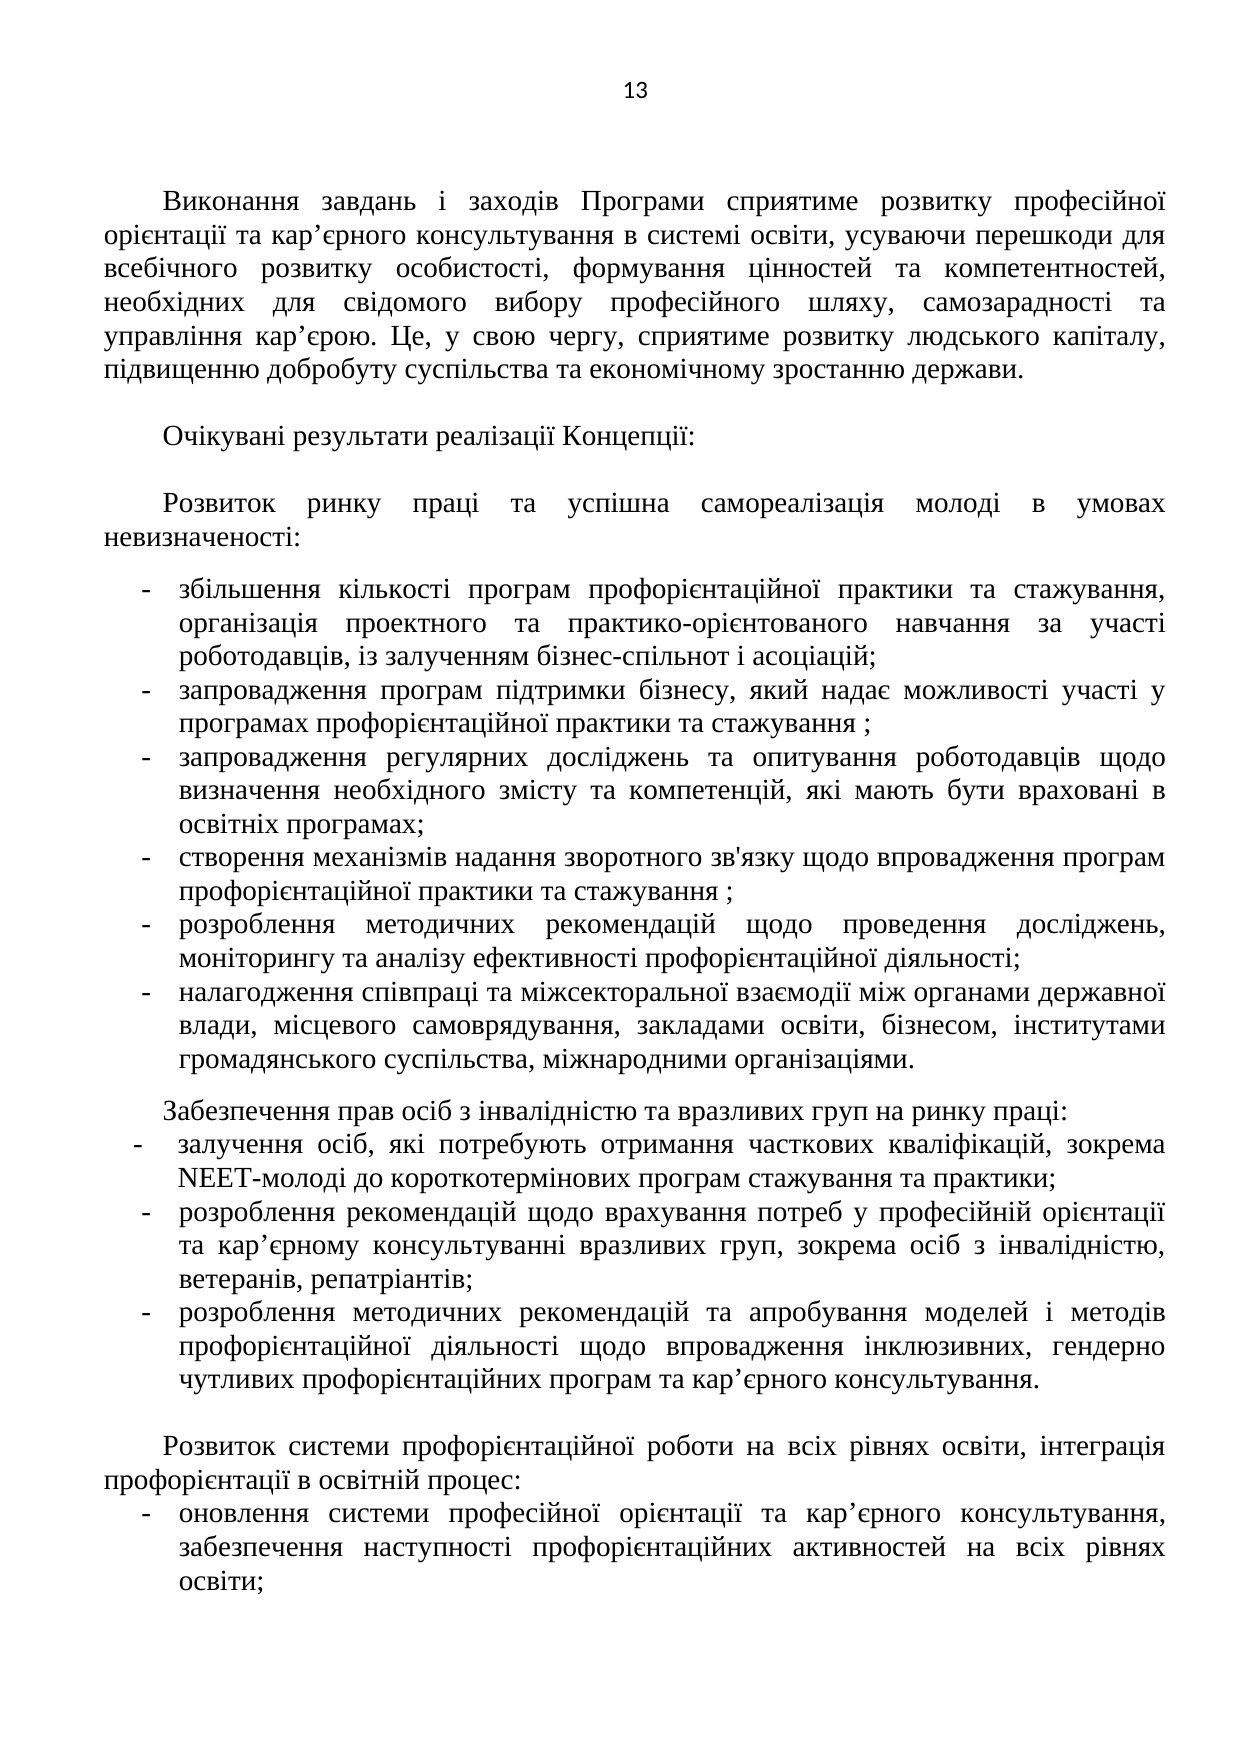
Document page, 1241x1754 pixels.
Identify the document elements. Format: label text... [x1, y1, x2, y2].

list збільшення кількості програм профорієнтаційної практики та стажування, організація проектного та практико-орієнтованого навчання за участі роботодавців, із залученням бізнес-спільнот і асоціацій; [141, 571, 1167, 672]
text Розвиток системи профорієнтаційної роботи на всіх рівнях освіти, інтеграція профорієнтації в освітній процес: [103, 1428, 1167, 1496]
list розроблення методичних рекомендацій щодо проведення досліджень, моніторингу та аналізу ефективності профорієнтаційної діяльності; [141, 907, 1167, 974]
text Виконання завдань і заходів Програми сприятиме розвитку професійної орієнтації та кар’єрного консультування в системі освіти, усуваючи перешкоди для всебічного розвитку особистості, формування цінностей та компетентностей, необхідних для свідомого вибору професійного шляху, самозарадності та управління кар’єрою. Це, у свою чергу, сприятиме розвитку людського капіталу, підвищенню добробуту суспільства та економічному зростанню держави. [103, 183, 1167, 385]
text Очікувані результати реалізації Концепції: [103, 418, 1167, 452]
list оновлення системи професійної орієнтації та кар’єрного консультування, забезпечення наступності профорієнтаційних активностей на всіх рівнях освіти; [141, 1496, 1167, 1596]
list створення механізмів надання зворотного зв'язку щодо впровадження програм профорієнтаційної практики та стажування ; [141, 839, 1167, 907]
list налагодження співпраці та міжсекторальної взаємодії між органами державної влади, місцевого самоврядування, закладами освіти, бізнесом, інститутами громадянського суспільства, міжнародними організаціями. [141, 974, 1167, 1074]
list запровадження регулярних досліджень та опитування роботодавців щодо визначення необхідного змісту та компетенцій, які мають бути враховані в освітніх програмах; [141, 739, 1167, 839]
text Розвиток ринку праці та успішна самореалізація молоді в умовах невизначеності: [103, 485, 1167, 552]
list розроблення методичних рекомендацій та апробування моделей і методів профорієнтаційної діяльності щодо впровадження інклюзивних, гендерно чутливих профорієнтаційних програм та кар’єрного консультування. [141, 1294, 1167, 1395]
list залучення осіб, які потребують отримання часткових кваліфікацій, зокрема NEET-молоді до короткотермінових програм стажування та практики; [133, 1127, 1167, 1194]
list розроблення рекомендацій щодо врахування потреб у професійній орієнтації та кар’єрному консультуванні вразливих груп, зокрема осіб з інвалідністю, ветеранів, репатріантів; [141, 1194, 1167, 1294]
text Забезпечення прав осіб з інвалідністю та вразливих груп на ринку праці: [103, 1093, 1167, 1127]
list запровадження програм підтримки бізнесу, який надає можливості участі у програмах профорієнтаційної практики та стажування ; [141, 672, 1167, 739]
